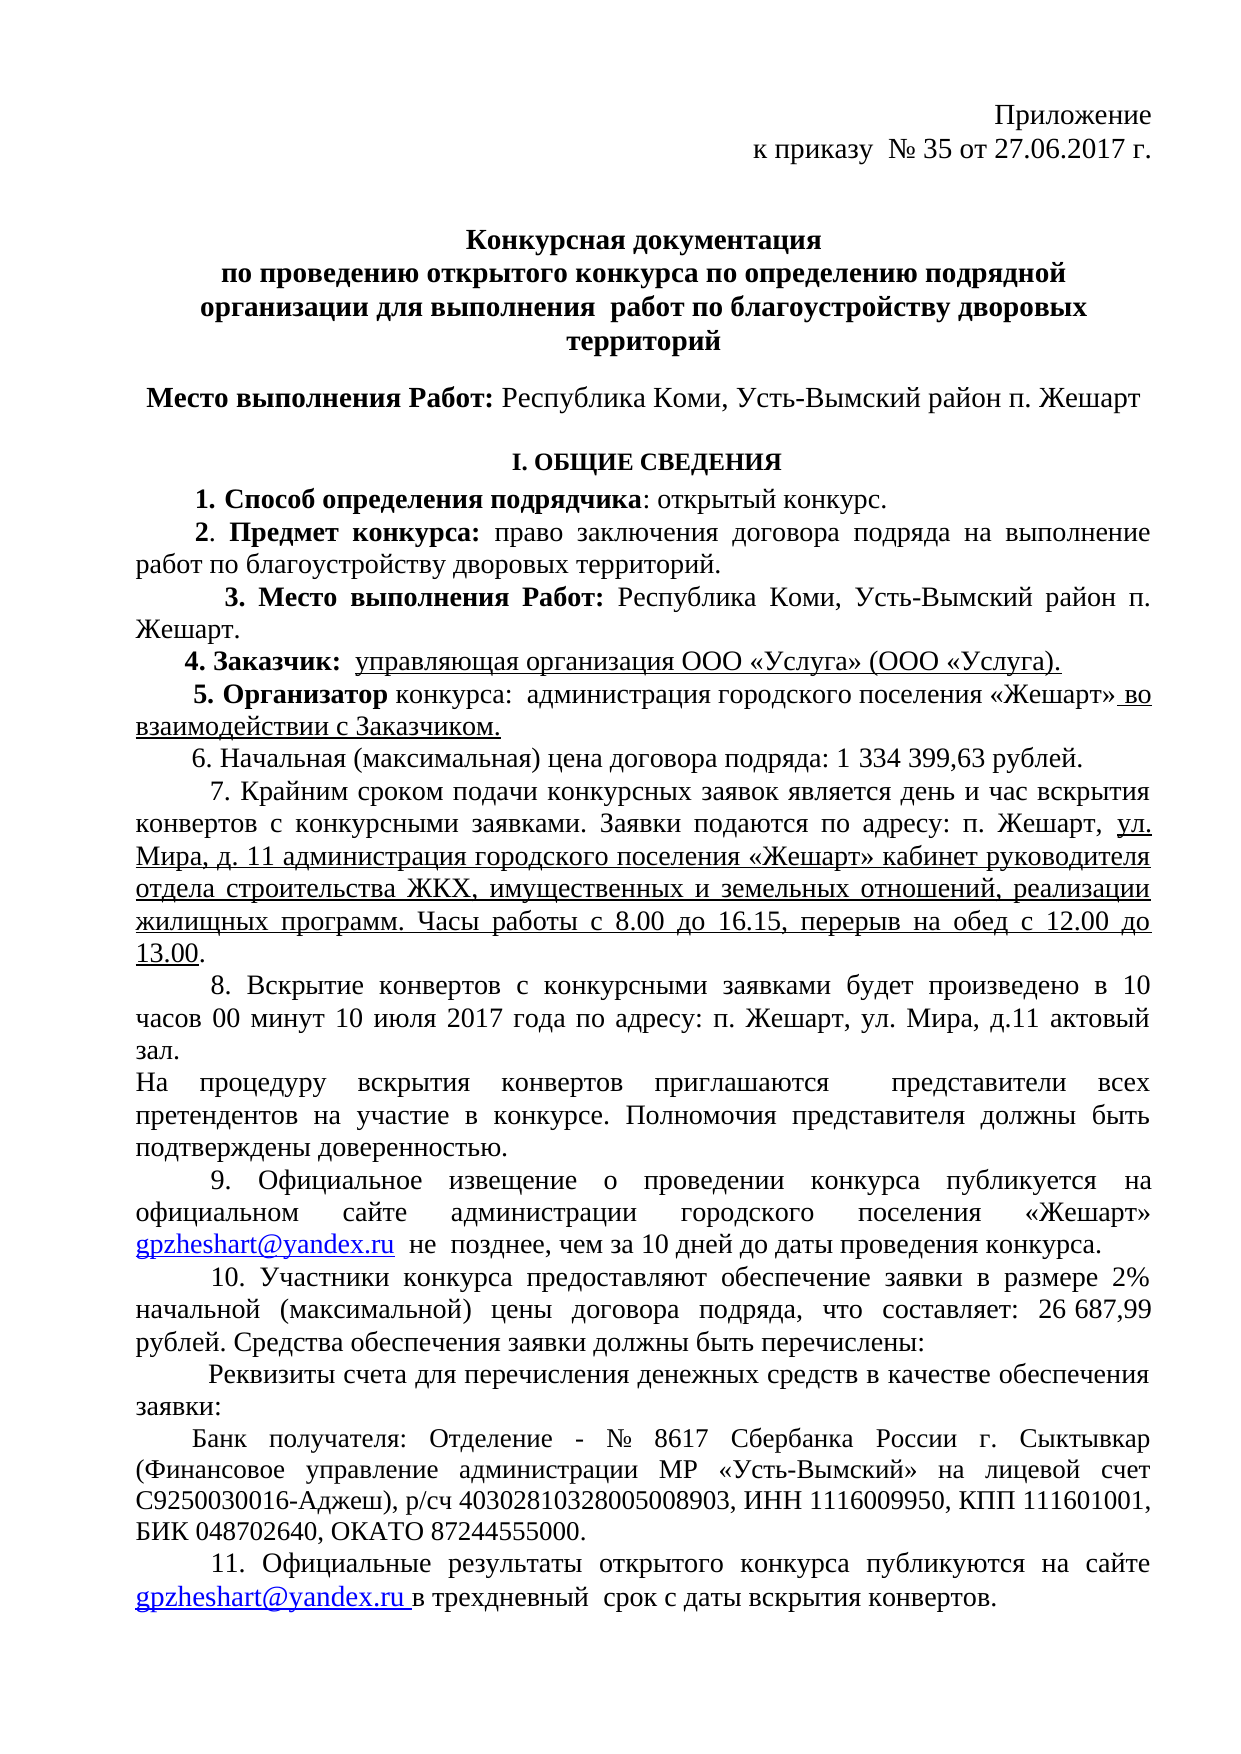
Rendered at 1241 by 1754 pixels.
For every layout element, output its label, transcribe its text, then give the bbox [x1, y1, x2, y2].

text 10. Участники конкурса предоставляют обеспечение заявки в размере 2% начальной (максимальной) цены договора подряда, что составляет: 26 687,99 рублей. Средства обеспечения заявки должны быть перечислены: [135, 1260, 1152, 1357]
text к приказу № 35 от 27.06.2017 г. [698, 131, 1152, 164]
text 3. Место выполнения Работ: Республика Коми, Усть-Вымский район п. Жешарт. [135, 579, 1152, 644]
text 7. Крайним сроком подачи конкурсных заявок является день и час вскрытия конвертов с конкурсными заявками. Заявки подаются по адресу: п. Жешарт, ул. Мира, д. 11 администрация городского поселения «Жешарт» кабинет руководителя отдела строительства ЖКХ, имущественных и земельных отношений, реализации жилищных программ. Часы работы с 8.00 до 16.15, перерыв на обед с 12.00 до 13.00. [135, 933, 1152, 968]
text 7. Крайним сроком подачи конкурсных заявок является день и час вскрытия конвертов с конкурсными заявками. Заявки подаются по адресу: п. Жешарт, ул. Мира, д. 11 администрация городского поселения «Жешарт» кабинет руководителя отдела строительства ЖКХ, имущественных и земельных отношений, реализации жилищных программ. Часы работы с 8.00 до 16.15, перерыв на обед с 12.00 до 13.00. [135, 774, 1152, 932]
text 8. Вскрытие конвертов с конкурсными заявками будет произведено в 10 часов 00 минут 10 июля 2017 года по адресу: п. Жешарт, ул. Мира, д.11 актовый зал. [135, 968, 1152, 1066]
text Приложение [698, 97, 1152, 131]
text Банк получателя: Отделение - № 8617 Сбербанка России г. Сыктывкар (Финансовое управление администрации МР «Усть-Вымский» на лицевой счет С9250030016-Аджеш), р/сч 40302810328005008903, ИНН 1116009950, КПП 111601001, БИК 048702640, ОКАТО 87244555000. [135, 1422, 1152, 1546]
text 2. Предмет конкурса: право заключения договора подряда на выполнение работ по благоустройству дворовых территорий. [135, 515, 1152, 579]
list Способ определения подрядчика: открытый конкурс. [194, 482, 1152, 515]
text Конкурсная документация [135, 222, 1152, 256]
text Место выполнения Работ: Республика Коми, Усть-Вымский район п. Жешарт [135, 380, 1152, 414]
text 6. Начальная (максимальная) цена договора подряда: 1 334 399,63 рублей. [135, 742, 1152, 774]
text На процедуру вскрытия конвертов приглашаются представители всех претендентов на участие в конкурсе. Полномочия представителя должны быть подтверждены доверенностью. [135, 1066, 1152, 1163]
text по проведению открытого конкурса по определению подрядной организации для выполнения работ по благоустройству дворовых территорий [135, 256, 1152, 356]
text 9. Официальное извещение о проведении конкурса публикуется на официальном сайте администрации городского поселения «Жешарт» gpzheshart@yandex.ru не позднее, чем за 10 дней до даты проведения конкурса. [135, 1163, 1152, 1260]
text 4. Заказчик: управляющая организация ООО «Услуга» (ООО «Услуга). [135, 644, 1152, 677]
text 11. Официальные результаты открытого конкурса публикуются на сайте gpzheshart@yandex.ru в трехдневный срок с даты вскрытия конвертов. [135, 1546, 1152, 1612]
text I. ОБЩИЕ СВЕДЕНИЯ [135, 447, 1152, 476]
text 5. Организатор конкурса: администрация городского поселения «Жешарт» во взаимодействии с Заказчиком. [135, 677, 1152, 742]
text Реквизиты счета для перечисления денежных средств в качестве обеспечения заявки: [135, 1357, 1152, 1422]
